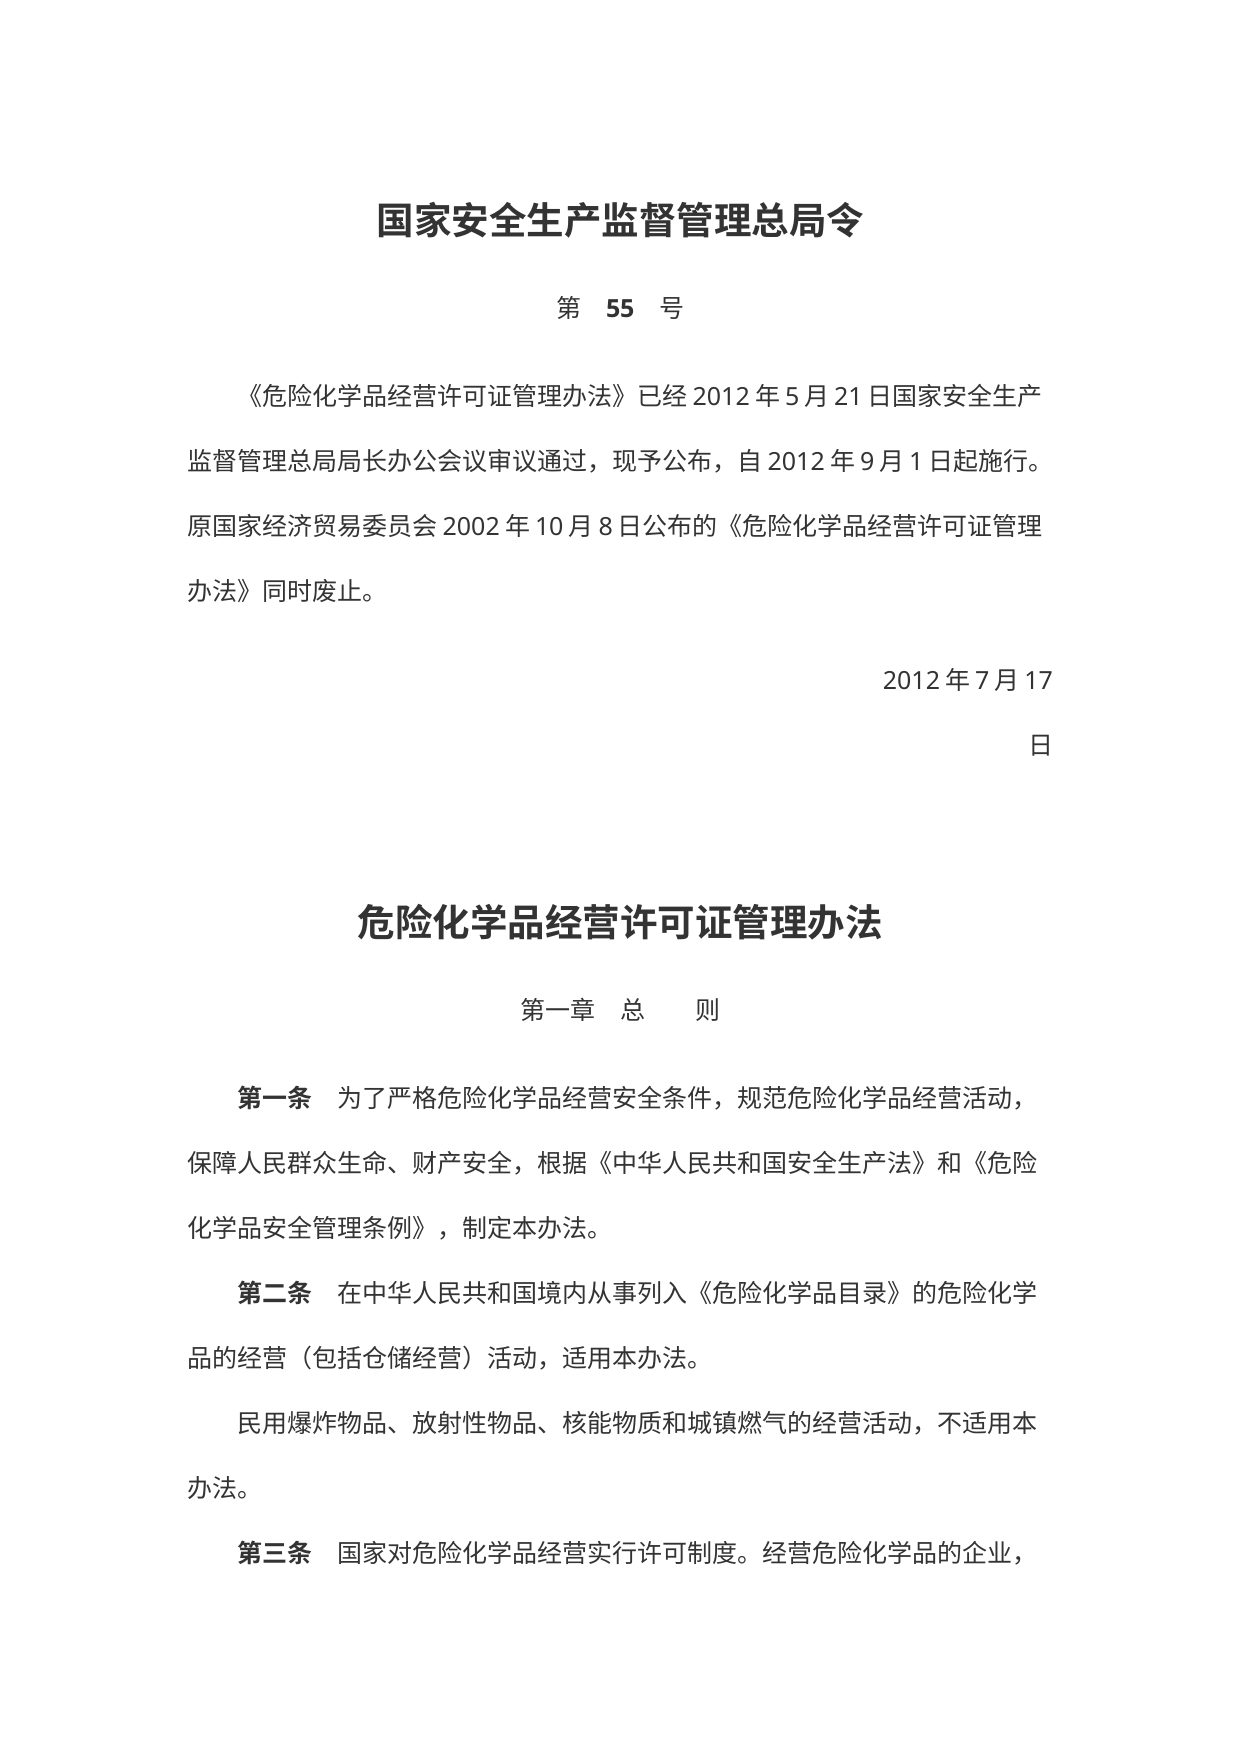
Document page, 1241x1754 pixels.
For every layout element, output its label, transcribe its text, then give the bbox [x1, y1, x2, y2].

text 2012年7月17日 [187, 646, 1053, 776]
text 第一章 总 则 [187, 976, 1053, 1041]
text 第 55 号 [187, 274, 1053, 339]
text 《危险化学品经营许可证管理办法》已经2012年5月21日国家安全生产监督管理总局局长办公会议审议通过，现予公布，自2012年9月1日起施行。原国家经济贸易委员会2002年10月8日公布的《危险化学品经营许可证管理办法》同时废止。 [187, 362, 1053, 622]
text 国家安全生产监督管理总局令 [187, 185, 1053, 250]
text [187, 1064, 1053, 1584]
text 危险化学品经营许可证管理办法 [187, 888, 1053, 953]
